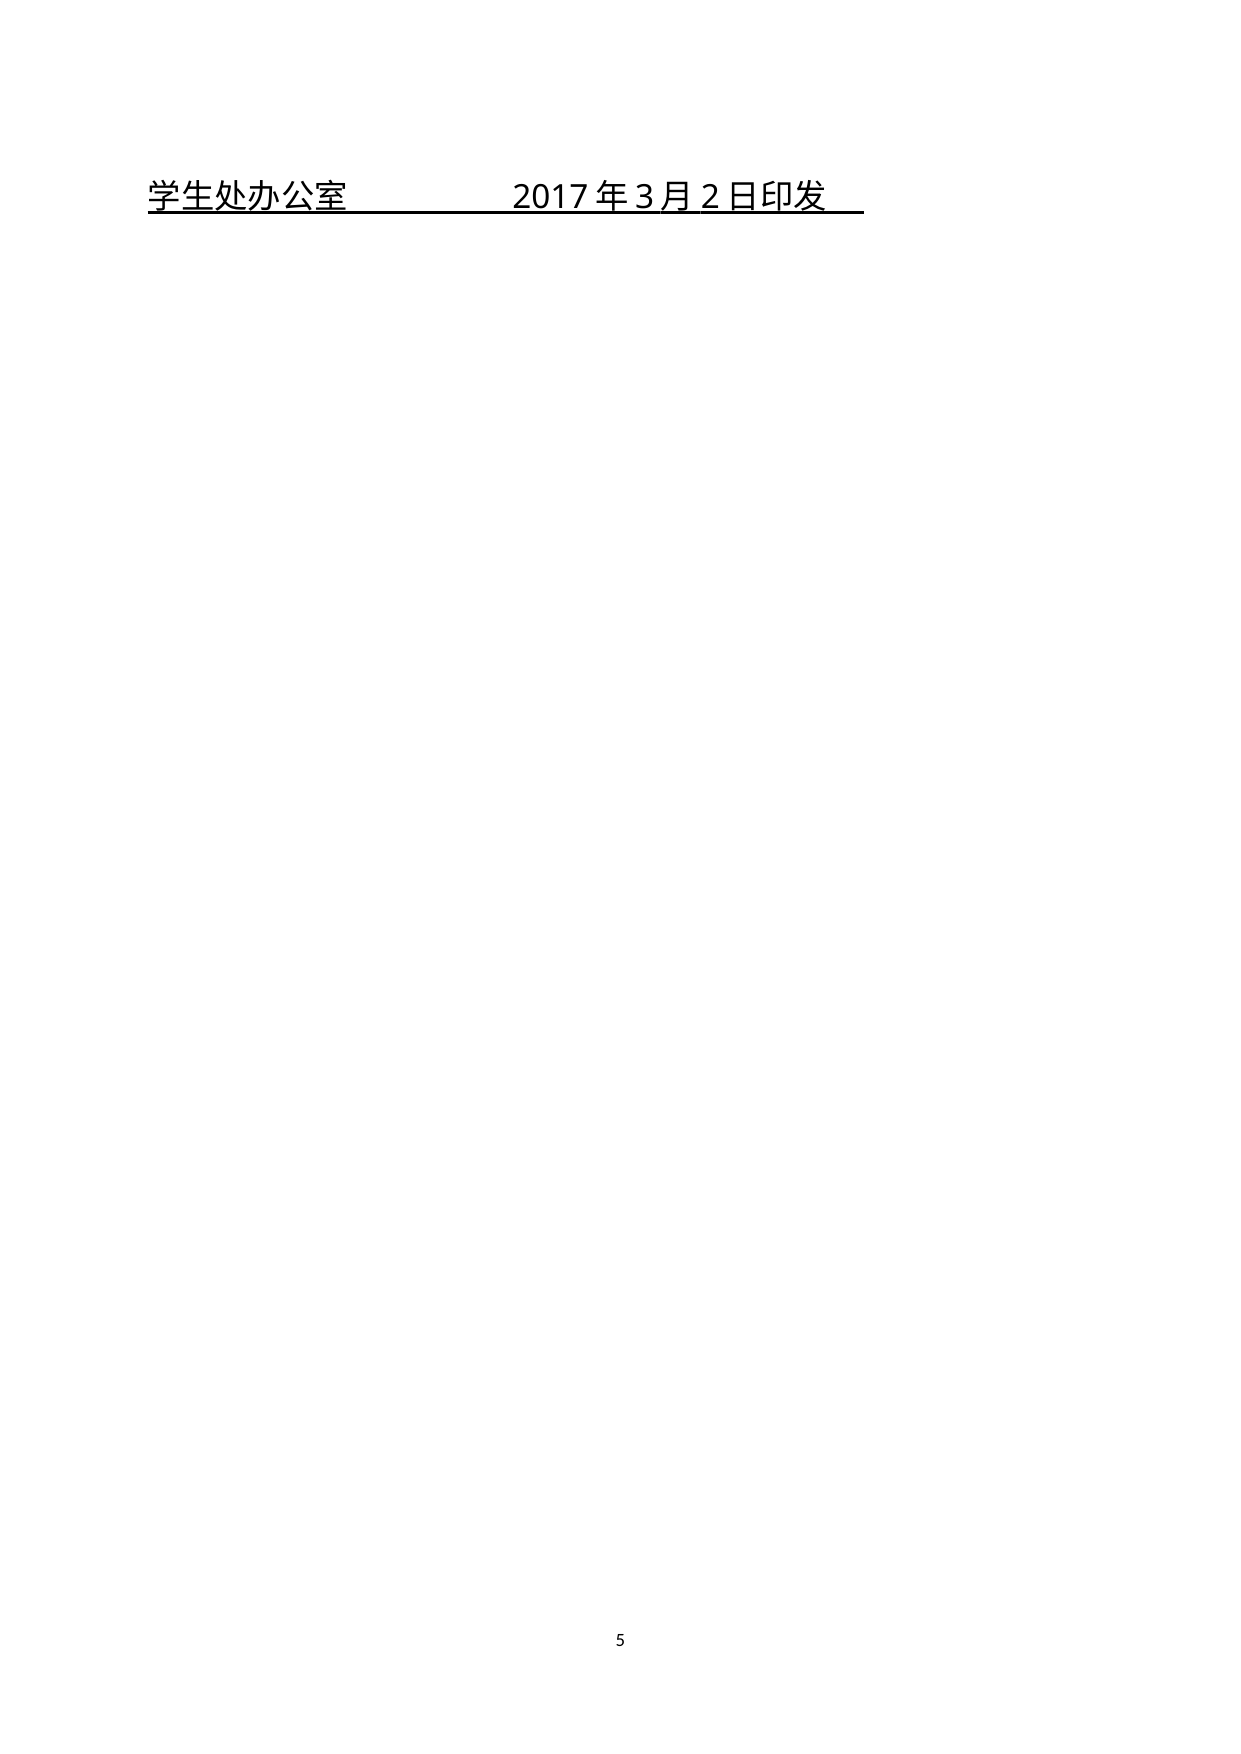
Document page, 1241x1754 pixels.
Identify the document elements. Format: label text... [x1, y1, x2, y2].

text 学生处办公室 2017年3月2日印发 [148, 162, 1092, 227]
